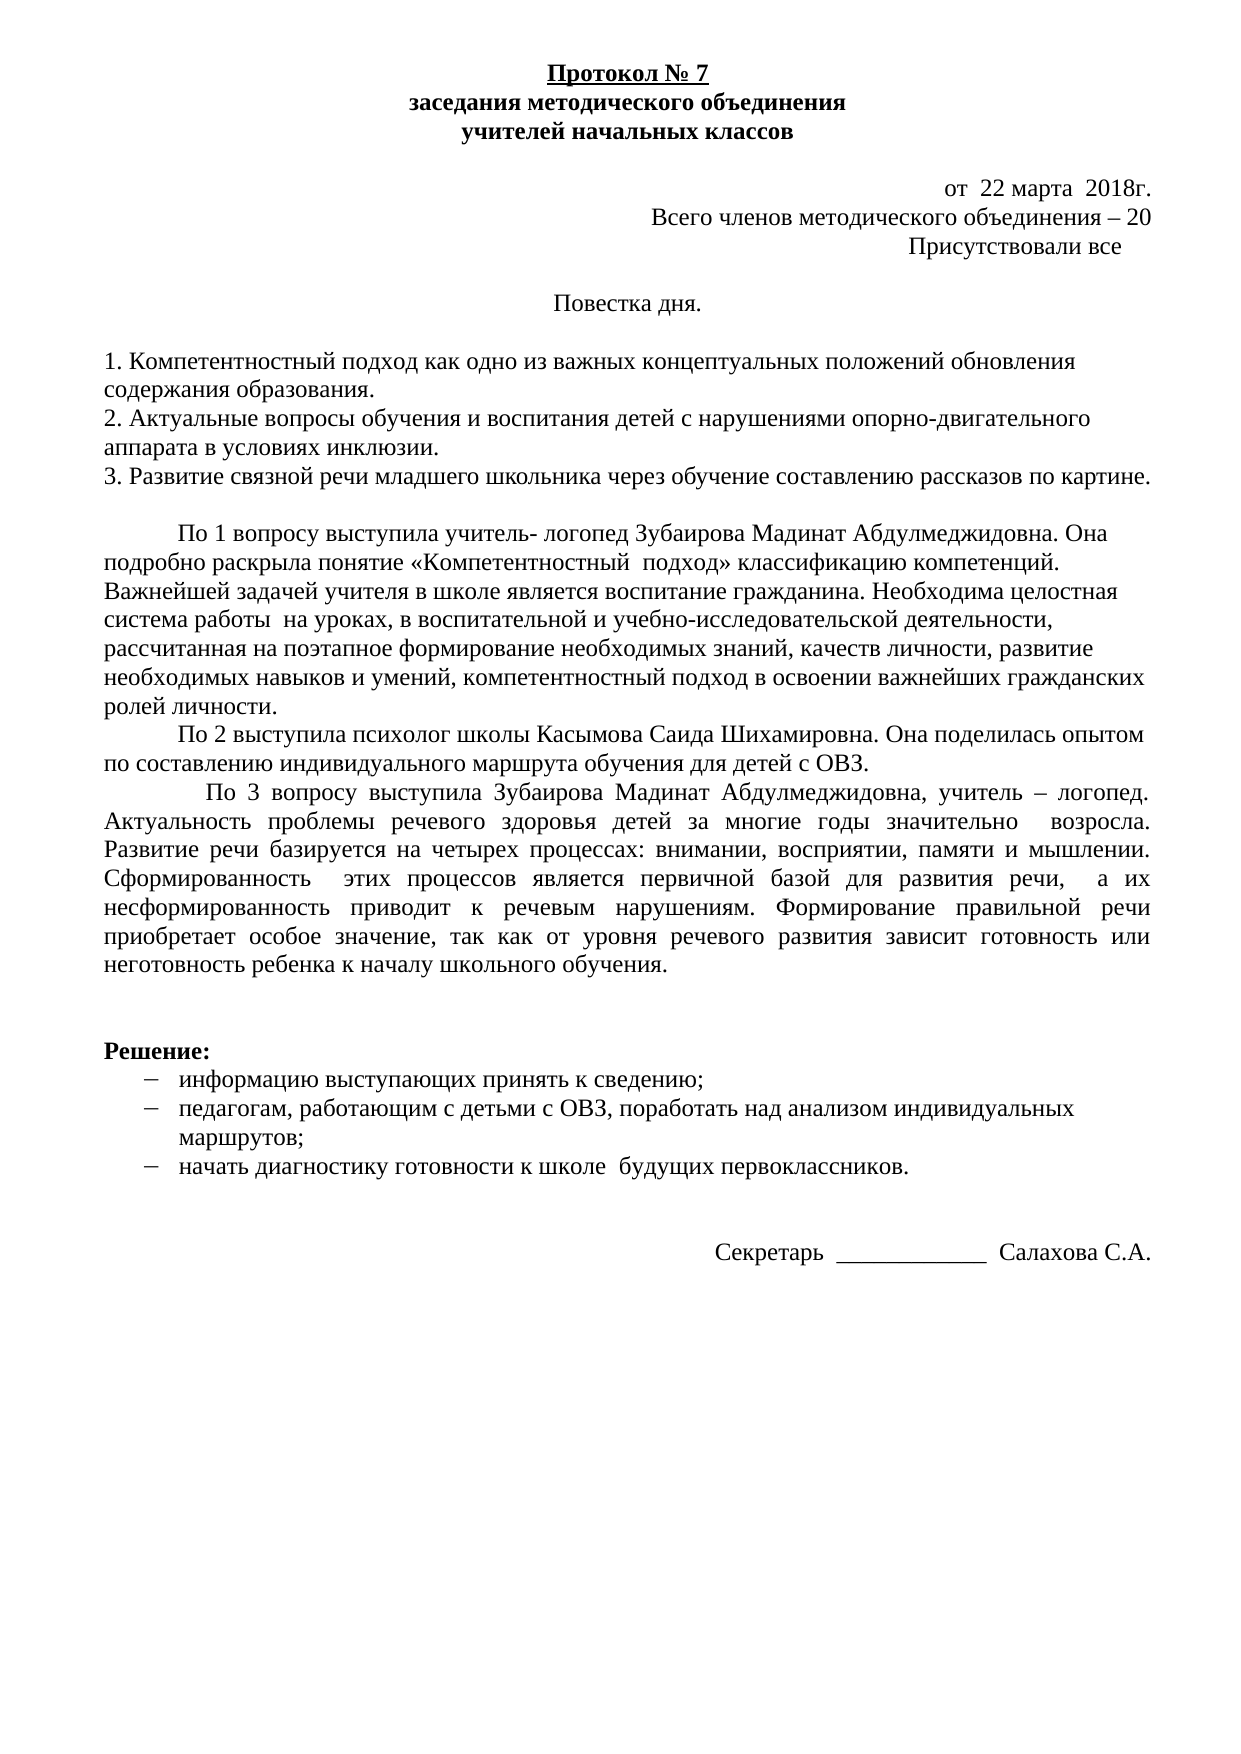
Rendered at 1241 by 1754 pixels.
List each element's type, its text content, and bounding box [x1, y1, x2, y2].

text от 22 марта 2018г. [103, 173, 1152, 202]
text По 3 вопросу выступила Зубаирова Мадинат Абдулмеджидовна, учитель – логопед. Актуальность проблемы речевого здоровья детей за многие годы значительно возросла. Развитие речи базируется на четырех процессах: внимании, восприятии, памяти и мышлении. Сформированность этих процессов является первичной базой для развития речи, а их несформированность приводит к речевым нарушениям. Формирование правильной речи приобретает особое значение, так как от уровня речевого развития зависит готовность или неготовность ребенка к началу школьного обучения. [103, 777, 1152, 978]
list информацию выступающих принять к сведению; [141, 1064, 1152, 1093]
text Повестка дня. [103, 288, 1152, 317]
text По 1 вопросу выступила учитель- логопед Зубаирова Мадинат Абдулмеджидовна. Она подробно раскрыла понятие «Компетентностный подход» классификацию компетенций. Важнейшей задачей учителя в школе является воспитание гражданина. Необходима целостная система работы на уроках, в воспитательной и учебно-исследовательской деятельности, рассчитанная на поэтапное формирование необходимых знаний, качеств личности, развитие необходимых навыков и умений, компетентностный подход в освоении важнейших гражданских ролей личности. [103, 518, 1152, 719]
text 2. Актуальные вопросы обучения и воспитания детей с нарушениями опорно-двигательного аппарата в условиях инклюзии. [103, 403, 1152, 461]
text Секретарь ____________ Салахова С.А. [141, 1237, 1152, 1266]
text Всего членов методического объединения – 20 [103, 202, 1152, 231]
text По 2 выступила психолог школы Касымова Саида Шихамировна. Она поделилась опытом по составлению индивидуального маршрута обучения для детей с ОВЗ. [103, 719, 1152, 777]
text Протокол № 7 [103, 58, 1152, 87]
list педагогам, работающим с детьми с ОВЗ, поработать над анализом индивидуальных маршрутов; [141, 1093, 1152, 1151]
text 3. Развитие связной речи младшего школьника через обучение составлению рассказов по картине. [103, 461, 1152, 489]
text Решение: [103, 1036, 1152, 1064]
list начать диагностику готовности к школе будущих первоклассников. [141, 1151, 1152, 1179]
text 1. Компетентностный подход как одно из важных концептуальных положений обновления содержания образования. [103, 346, 1152, 403]
text учителей начальных классов [103, 116, 1152, 144]
text заседания методического объединения [103, 87, 1152, 116]
text Присутствовали все [103, 231, 1152, 259]
